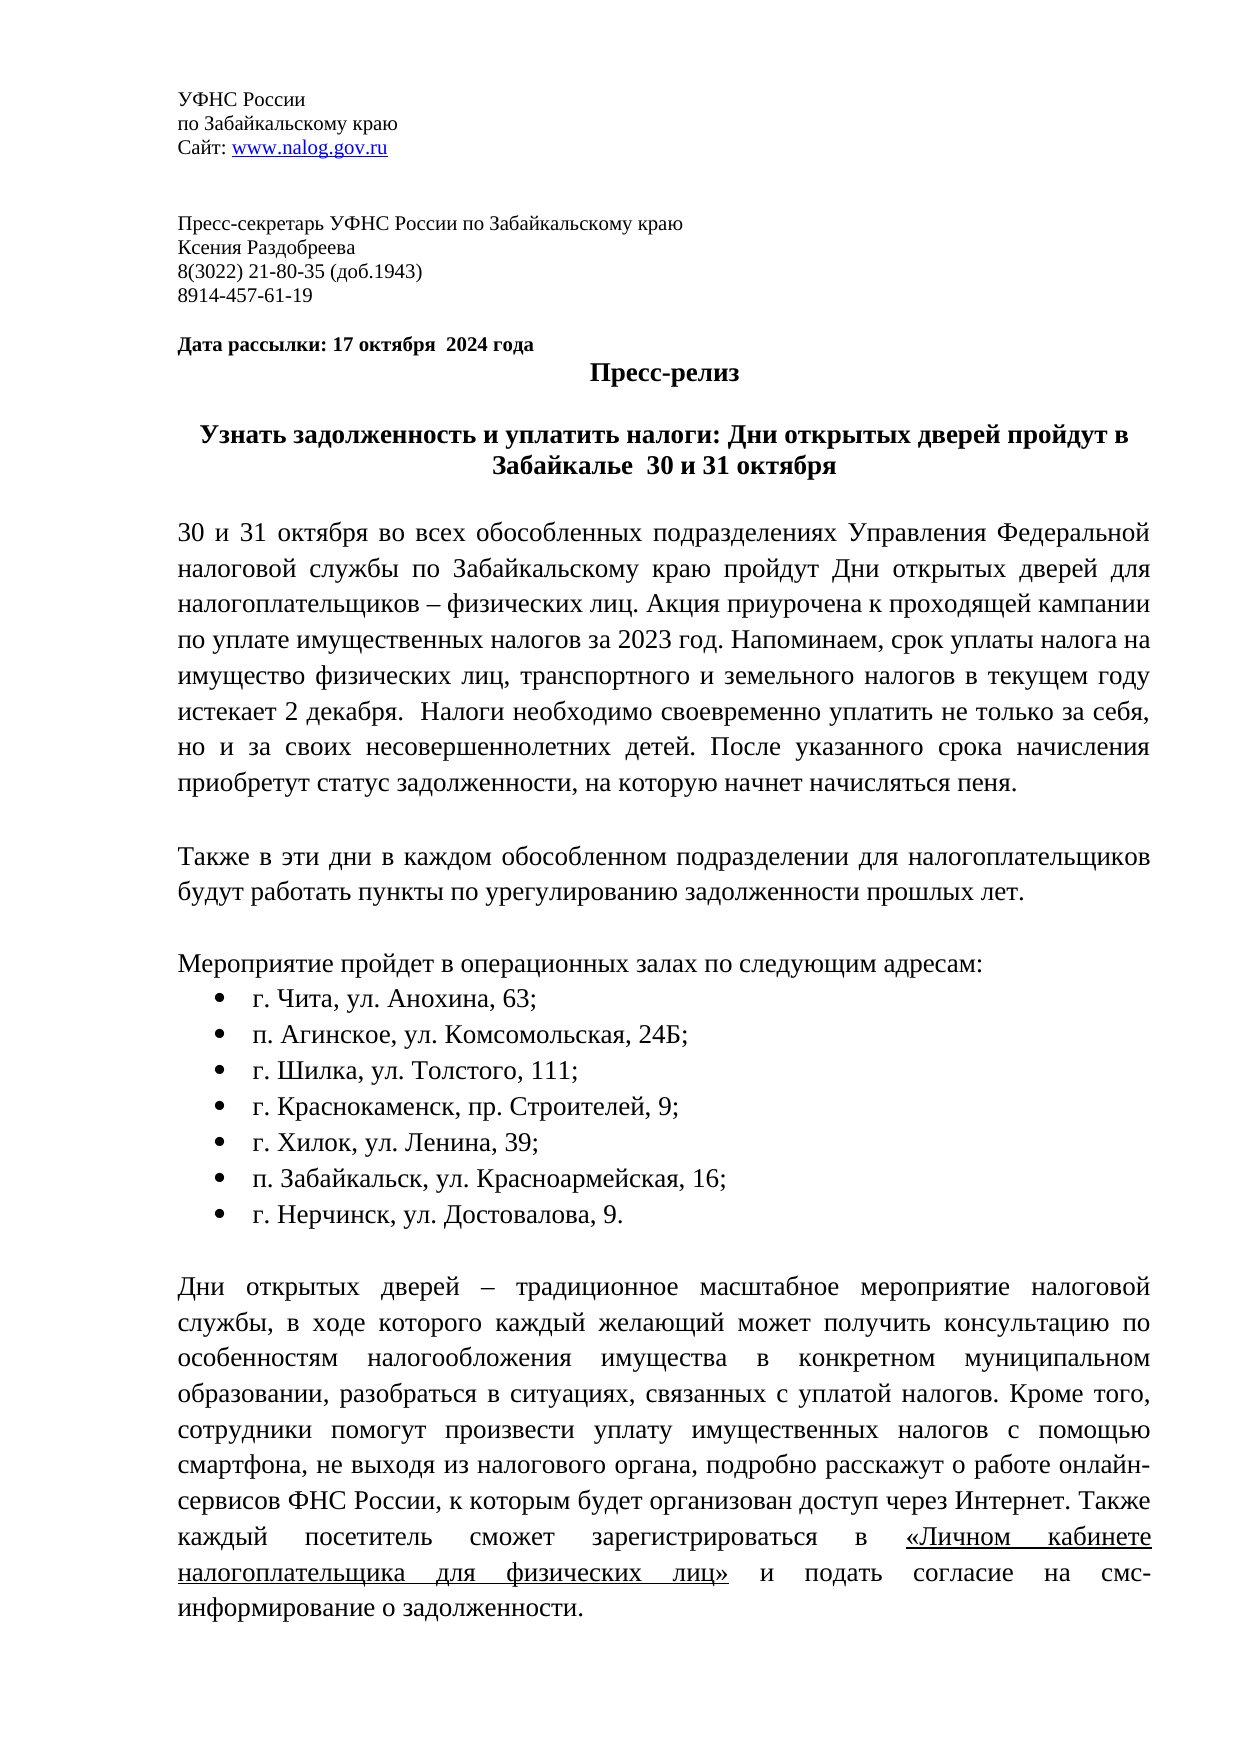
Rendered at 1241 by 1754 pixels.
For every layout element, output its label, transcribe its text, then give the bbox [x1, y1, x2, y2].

text по Забайкальскому краю [177, 111, 1152, 135]
text Дни открытых дверей – традиционное масштабное мероприятие налоговой службы, в ходе которого каждый желающий может получить консультацию по особенностям налогообложения имущества в конкретном муниципальном образовании, разобраться в ситуациях, связанных с уплатой налогов. Кроме того, сотрудники помогут произвести уплату имущественных налогов с помощью смартфона, не выходя из налогового органа, подробно расскажут о работе онлайн-сервисов ФНС России, к которым будет организован доступ через Интернет. Также каждый посетитель сможет зарегистрироваться в «Личном кабинете налогоплательщика для физических лиц» и подать согласие на смс-информирование о задолженности. [177, 1270, 1152, 1623]
text 30 и 31 октября во всех обособленных подразделениях Управления Федеральной налоговой службы по Забайкальскому краю пройдут Дни открытых дверей для налогоплательщиков – физических лиц. Акция приурочена к проходящей кампании по уплате имущественных налогов за 2023 год. Напоминаем, срок уплаты налога на имущество физических лиц, транспортного и земельного налогов в текущем году истекает 2 декабря. Налоги необходимо своевременно уплатить не только за себя, но и за своих несовершеннолетних детей. После указанного срока начисления приобретут статус задолженности, на которую начнет начисляться пеня. [177, 516, 1152, 797]
text Ксения Раздобреева [177, 235, 1152, 259]
text Дата рассылки: 17 октября 2024 года [177, 332, 1152, 356]
text Сайт: www.nalog.gov.ru [177, 135, 1152, 159]
text УФНС России [177, 87, 1152, 111]
text 8914-457-61-19 [177, 283, 1152, 307]
text Узнать задолженность и уплатить налоги: Дни открытых дверей пройдут в Забайкалье 30 и 31 октября [177, 418, 1152, 480]
list г. Нерчинск, ул. Достовалова, 9. [215, 1198, 1152, 1229]
text Также в эти дни в каждом обособленном подразделении для налогоплательщиков будут работать пункты по урегулированию задолженности прошлых лет. [177, 840, 1152, 907]
list г. Чита, ул. Анохина, 63; [215, 983, 1152, 1014]
text Мероприятие пройдет в операционных залах по следующим адресам: [177, 947, 1152, 978]
list п. Забайкальск, ул. Красноармейская, 16; [215, 1162, 1152, 1193]
list г. Хилок, ул. Ленина, 39; [215, 1126, 1152, 1158]
text Пресс-секретарь УФНС России по Забайкальскому краю [177, 211, 1152, 235]
text Пресс-релиз [177, 356, 1152, 387]
text 8(3022) 21-80-35 (доб.1943) [177, 259, 1152, 283]
list п. Агинское, ул. Комсомольская, 24Б; [215, 1018, 1152, 1050]
list г. Краснокаменск, пр. Строителей, 9; [215, 1090, 1152, 1122]
list г. Шилка, ул. Толстого, 111; [215, 1054, 1152, 1086]
